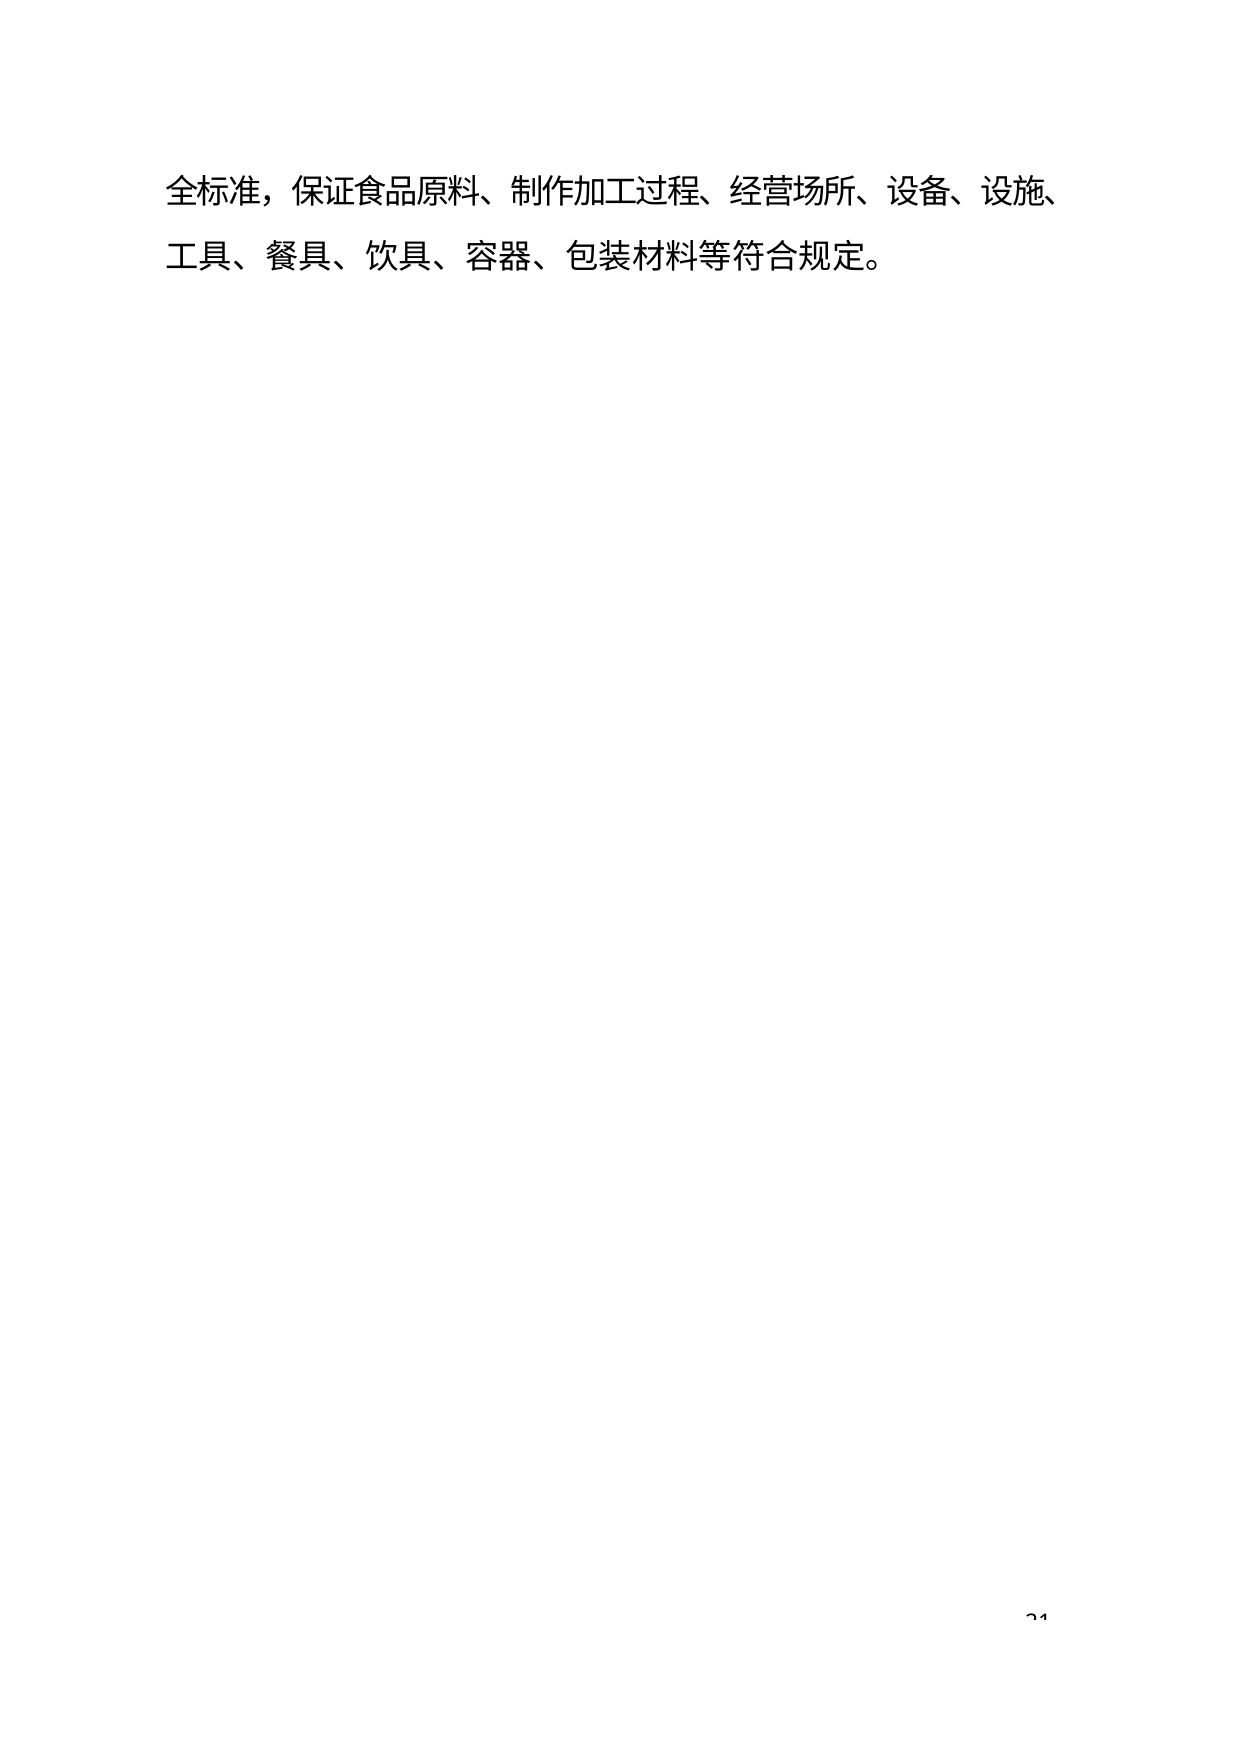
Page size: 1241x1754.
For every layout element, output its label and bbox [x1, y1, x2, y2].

text [165, 164, 1103, 278]
